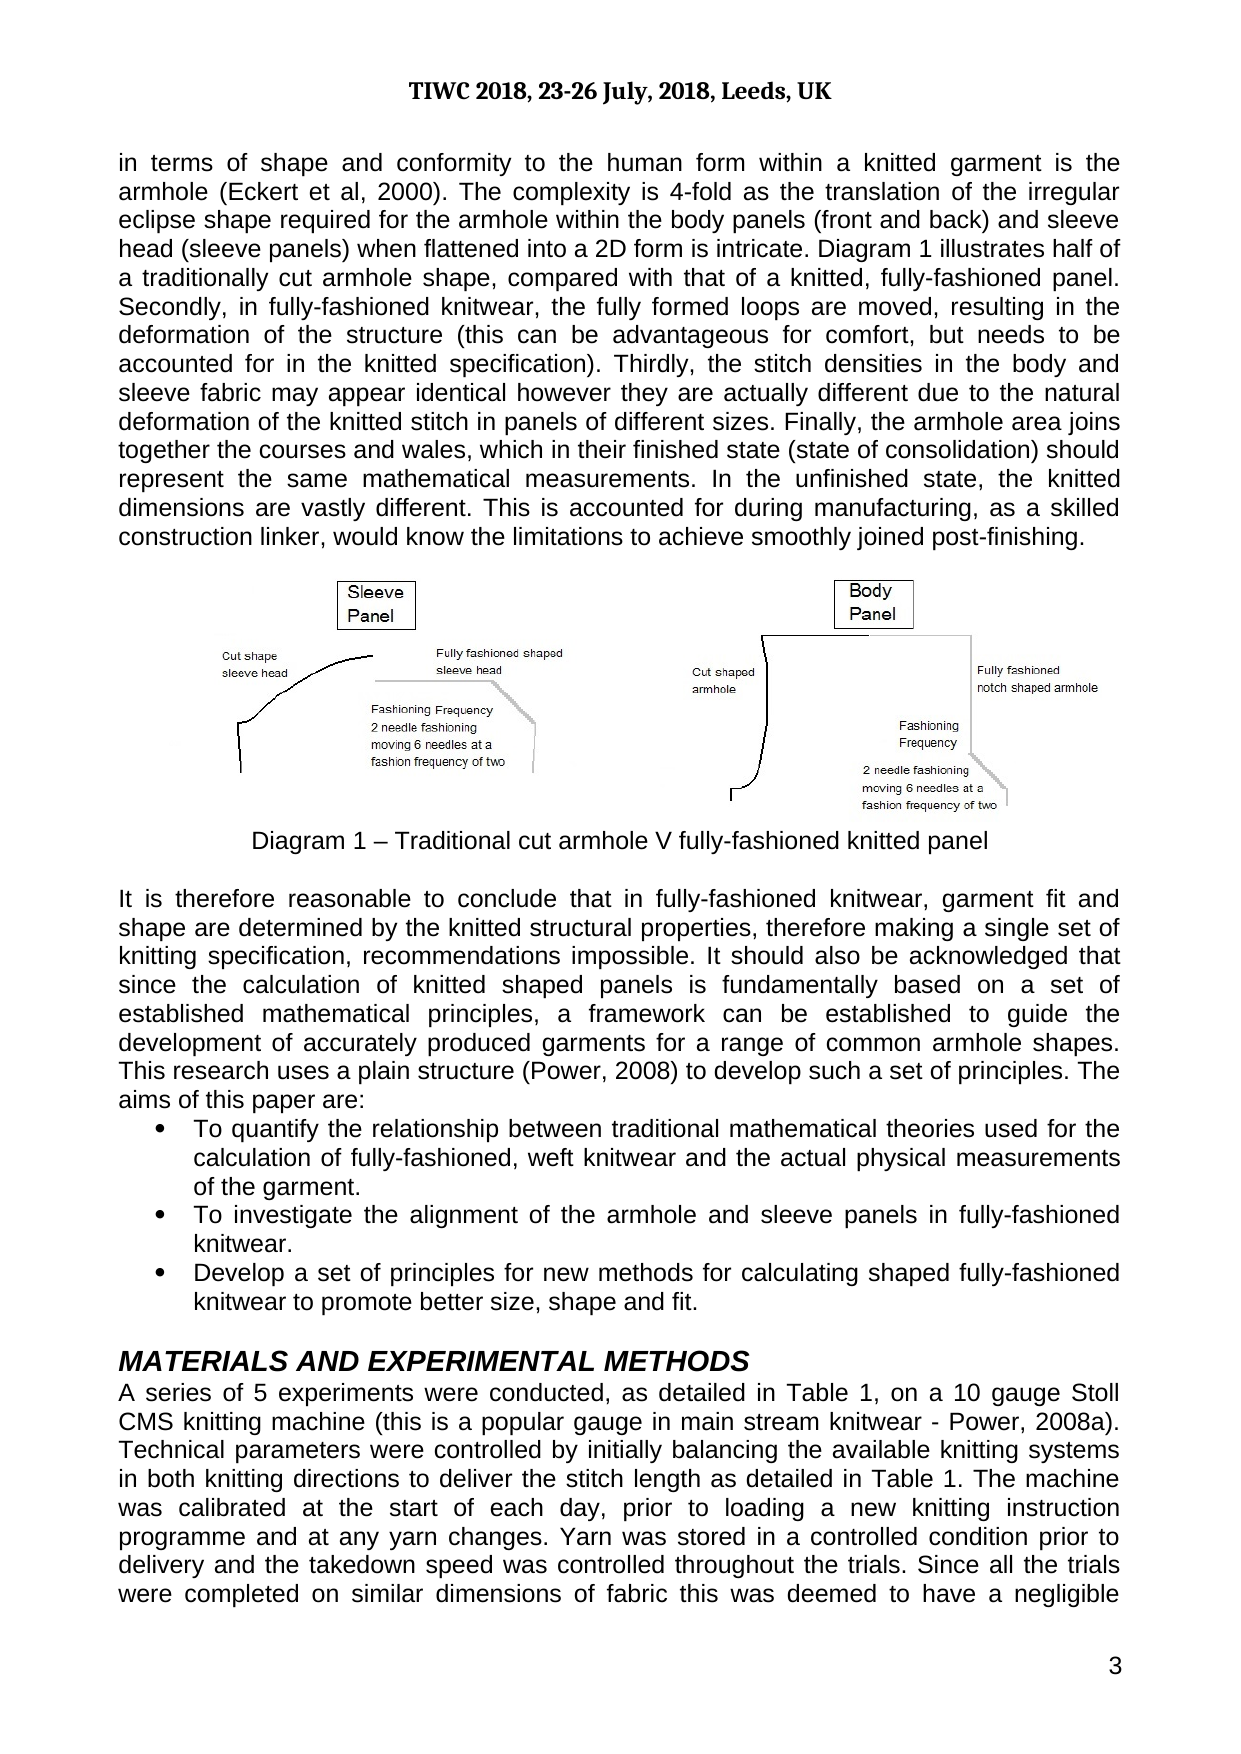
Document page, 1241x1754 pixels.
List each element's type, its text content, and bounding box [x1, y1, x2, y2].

text Diagram 1 – Traditional cut armhole V fully-fashioned knitted panel [118, 826, 1122, 855]
text MATERIALS AND EXPERIMENTAL METHODS [118, 1344, 1122, 1378]
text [118, 1378, 1122, 1608]
list To quantify the relationship between traditional mathematical theories used for the calculation of fully-fashioned, weft knitwear and the actual physical measurements of the garment. [156, 1114, 1122, 1200]
list Develop a set of principles for new methods for calculating shaped fully-fashioned knitwear to promote better size, shape and fit. [156, 1258, 1122, 1315]
text It is therefore reasonable to conclude that in fully-fashioned knitwear, garment fit and shape are determined by the knitted structural properties, therefore making a single set of knitting specification, recommendations impossible. It should also be acknowledged that since the calculation of knitted shaped panels is fundamentally based on a set of established mathematical principles, a framework can be established to guide the development of accurately produced garments for a range of common armhole shapes. This research uses a plain structure (Power, 2008) to develop such a set of principles. The aims of this paper are: [118, 884, 1122, 1114]
picture [138, 578, 1103, 827]
list To investigate the alignment of the armhole and sleeve panels in fully-fashioned knitwear. [156, 1200, 1122, 1258]
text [118, 148, 1122, 550]
